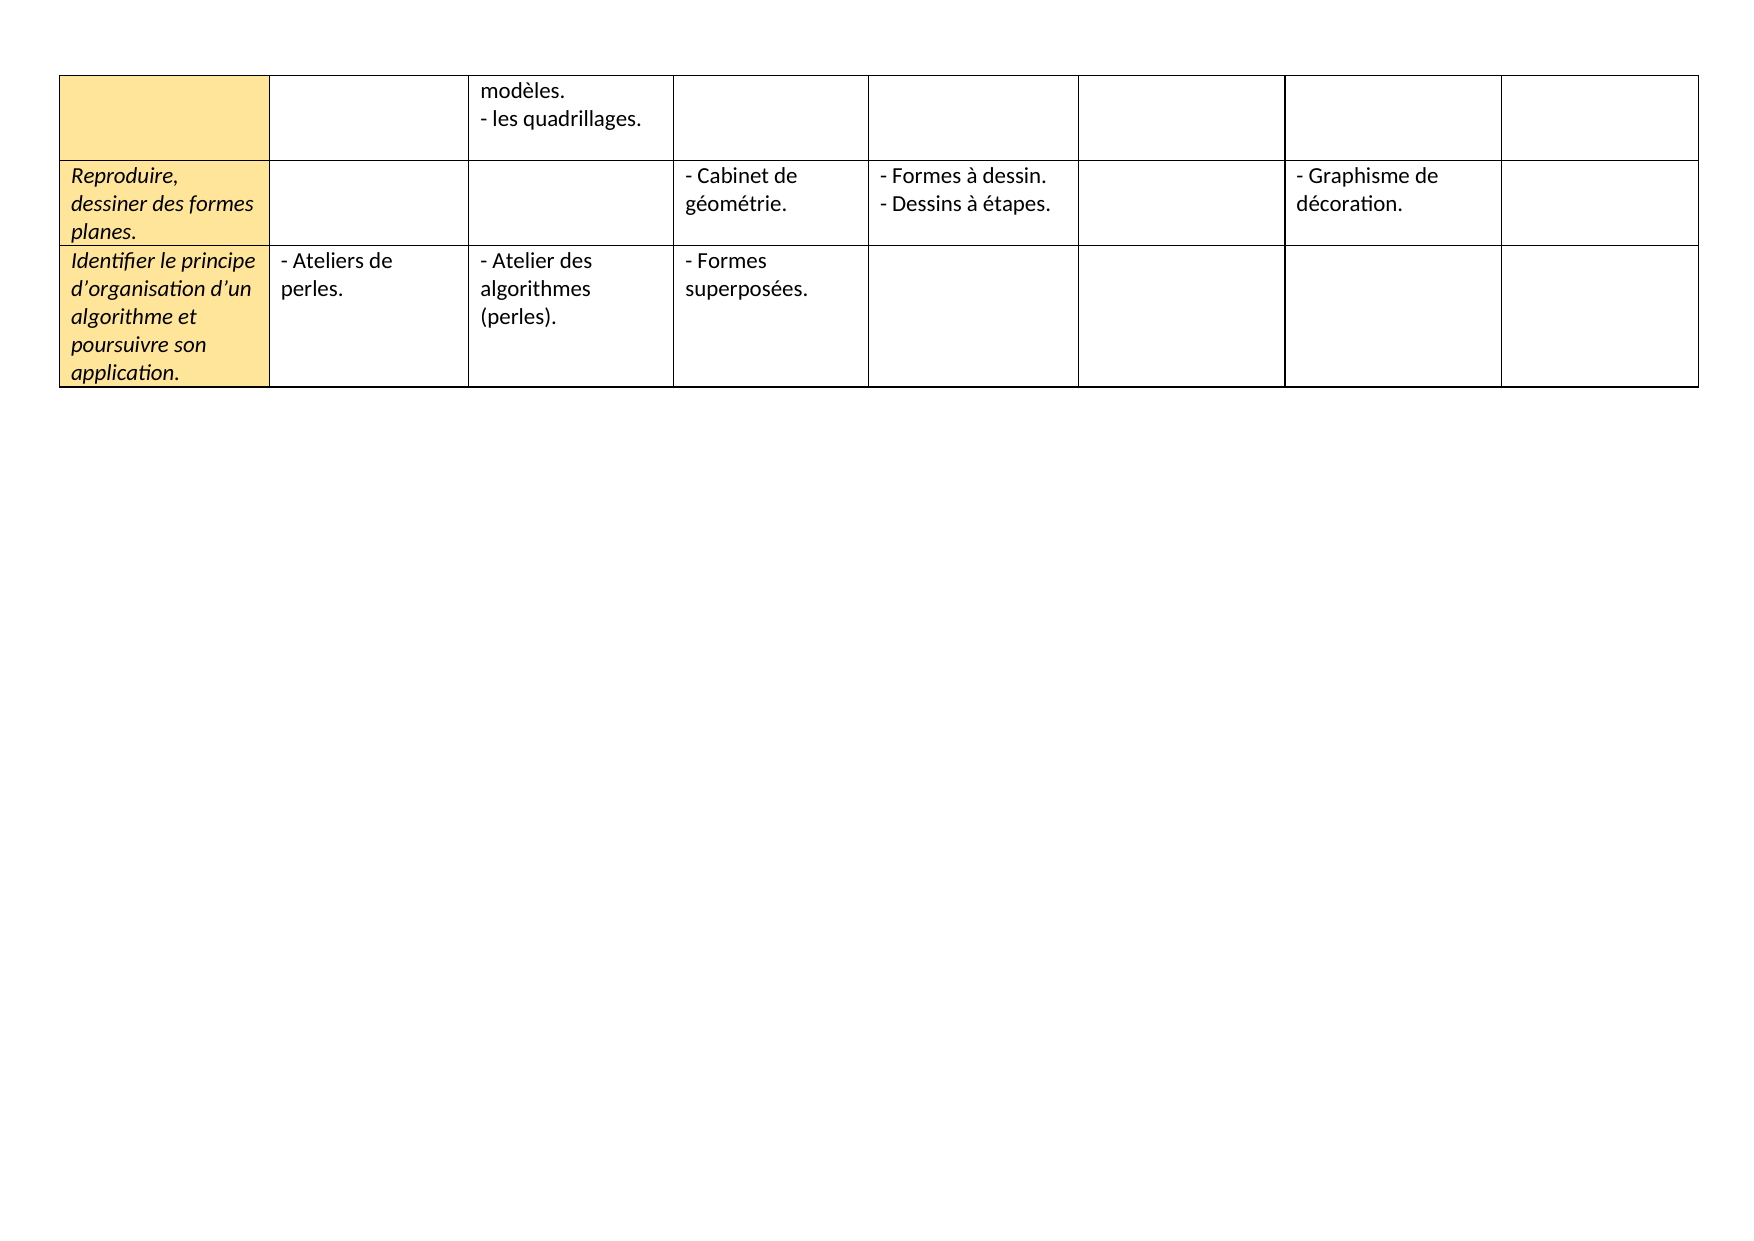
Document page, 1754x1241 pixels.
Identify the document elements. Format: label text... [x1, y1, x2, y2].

table_cell [674, 76, 868, 160]
table_cell [1502, 161, 1698, 245]
table_cell [1079, 246, 1284, 386]
table_cell - Ateliers de perles. [270, 246, 468, 386]
table_cell [869, 246, 1078, 386]
table_cell [1286, 246, 1501, 386]
table_cell - Formes superposées. [674, 246, 868, 386]
table_cell - Graphisme de décoration. [1286, 161, 1501, 245]
table_cell Identifier le principe d’organisation d’un algorithme et poursuivre son application. [60, 246, 269, 386]
table_cell [270, 76, 468, 160]
table_cell - Cabinet de géométrie. [674, 161, 868, 245]
table_cell [1286, 76, 1501, 160]
table_cell [869, 76, 1078, 160]
table_cell [1502, 76, 1698, 160]
table_cell - Formes à dessin. - Dessins à étapes. [869, 161, 1078, 245]
table_cell - Atelier des algorithmes (perles). [469, 246, 673, 386]
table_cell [60, 76, 269, 160]
table_cell [1079, 161, 1284, 245]
table_cell [1079, 76, 1284, 160]
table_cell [469, 76, 673, 160]
table_cell [469, 161, 673, 245]
table_cell [270, 161, 468, 245]
table_cell Reproduire, dessiner des formes planes. [60, 161, 269, 245]
table_cell [1502, 246, 1698, 386]
